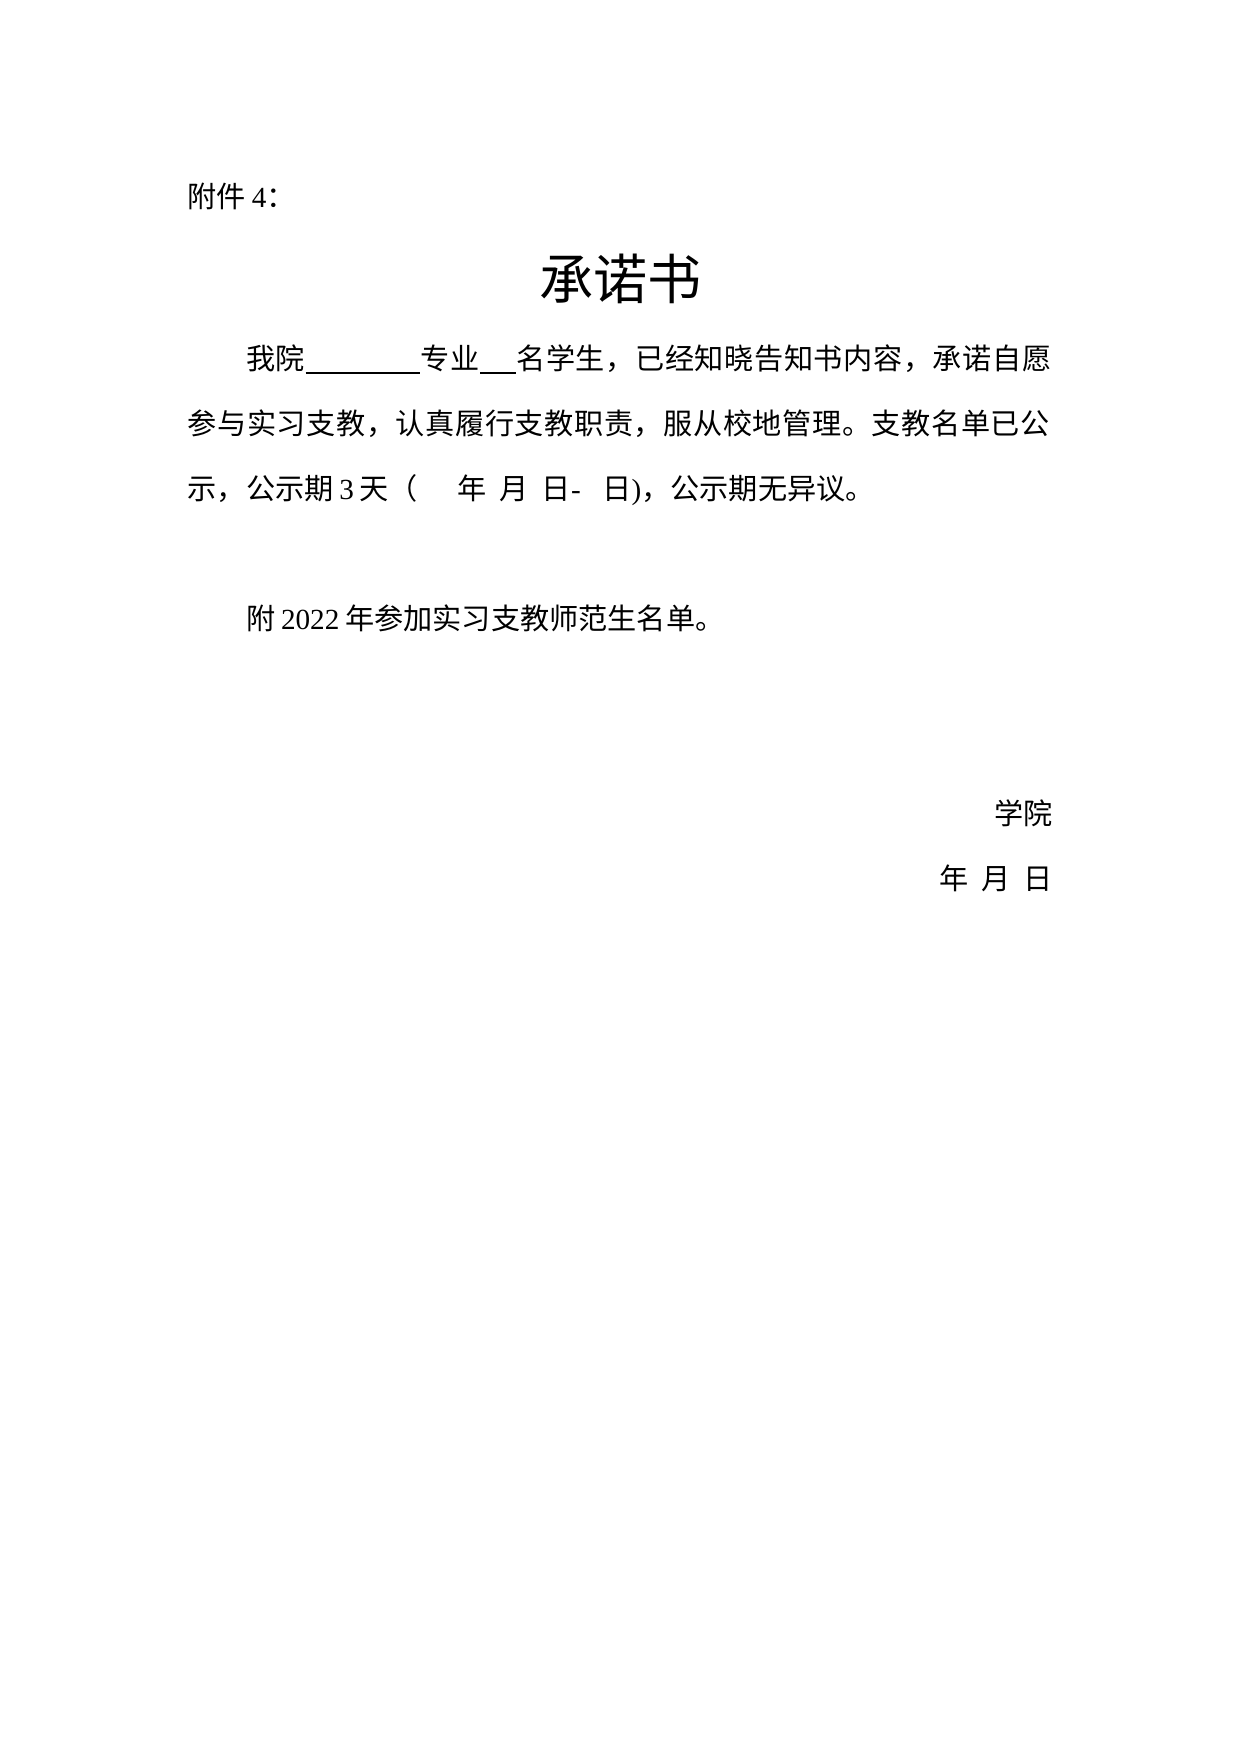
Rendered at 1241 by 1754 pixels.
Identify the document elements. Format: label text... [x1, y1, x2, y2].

text 我院 专业 名学生，已经知晓告知书内容，承诺自愿参与实习支教，认真履行支教职责，服从校地管理。支教名单已公示，公示期3天（ 年 月 日- 日)，公示期无异议。 [187, 324, 1053, 519]
text 承诺书 [187, 227, 1053, 324]
text 附件4： [187, 162, 1053, 227]
text 年 月 日 [187, 844, 1053, 909]
text 学院 [187, 779, 1053, 844]
text 附2022年参加实习支教师范生名单。 [187, 584, 1053, 649]
